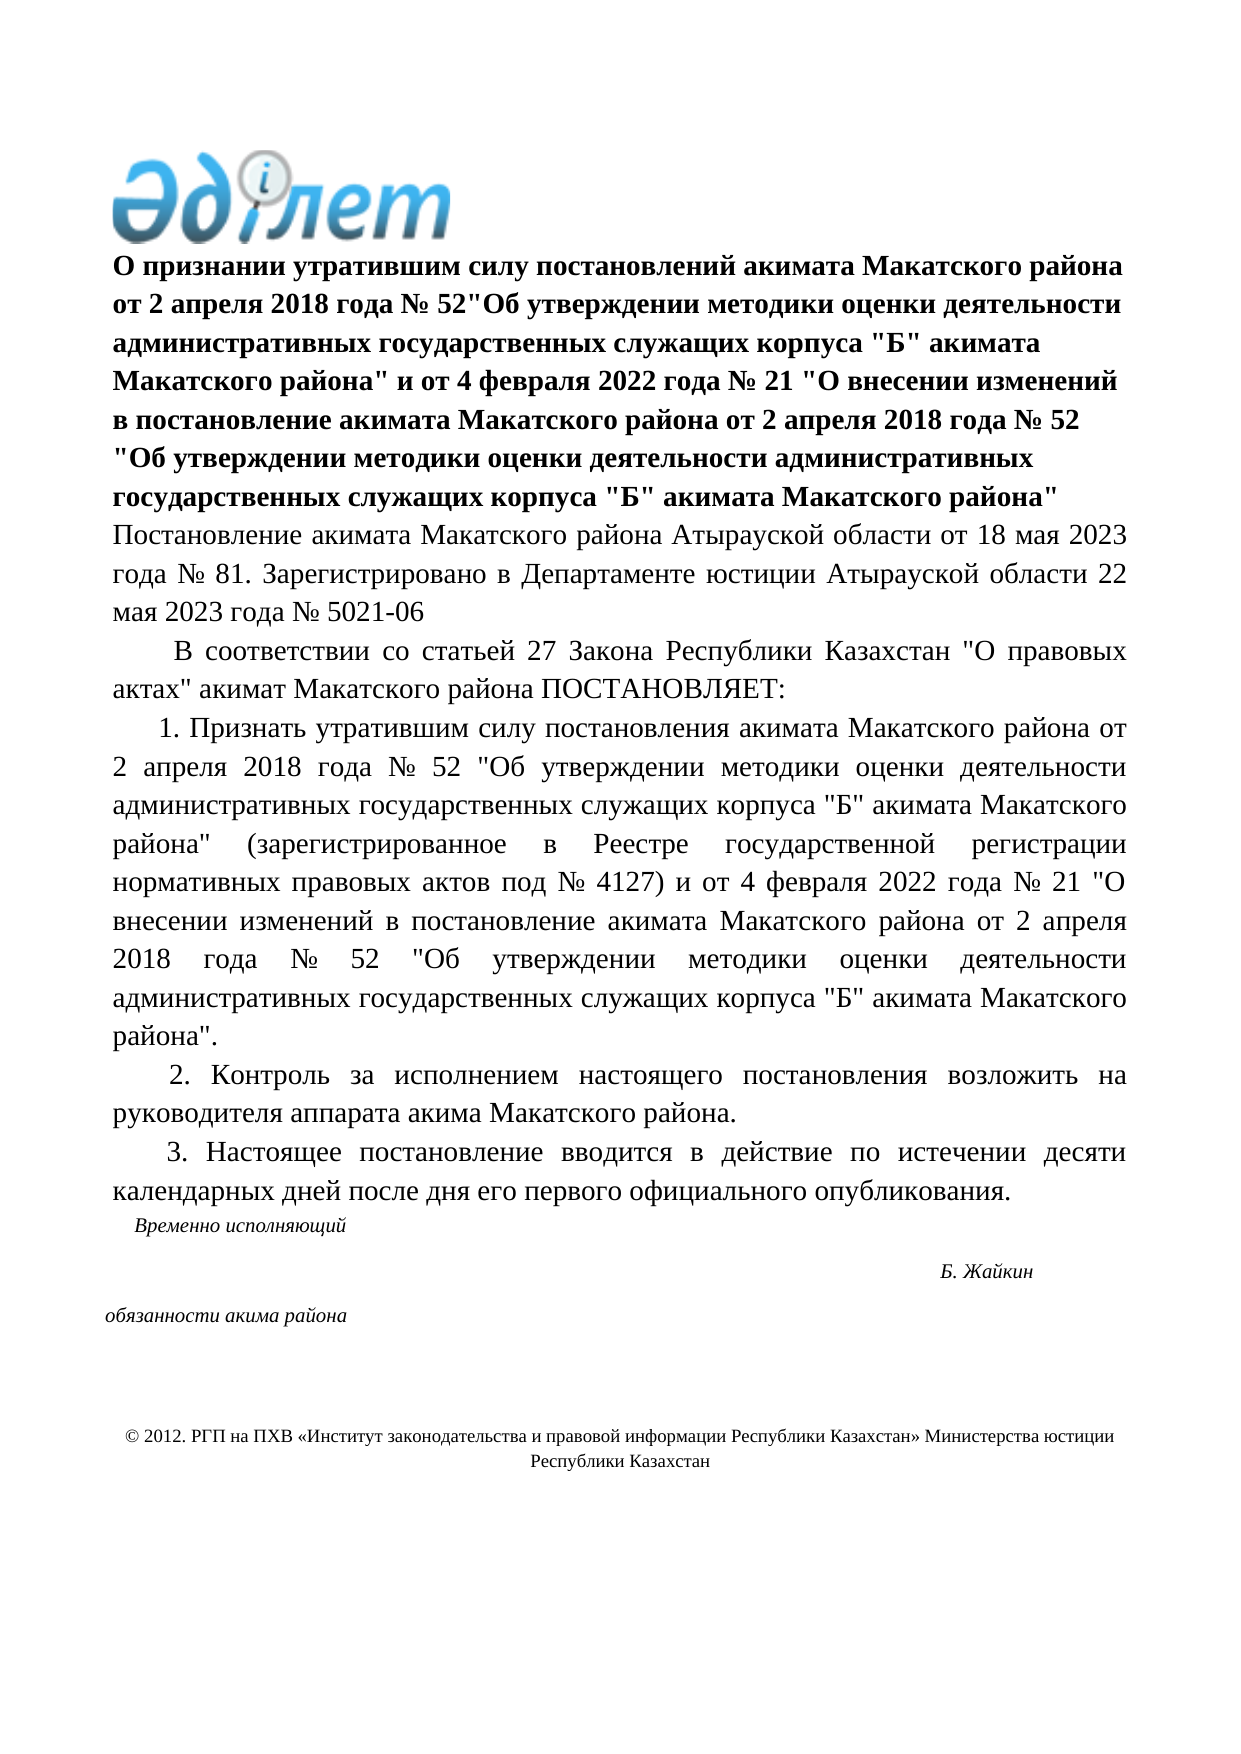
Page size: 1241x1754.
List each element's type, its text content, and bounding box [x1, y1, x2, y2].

text © 2012. РГП на ПХВ «Институт законодательства и правовой информации Республики Казахстан» Министерства юстиции Республики Казахстан [112, 1425, 1128, 1471]
picture [112, 150, 451, 244]
text 2. Контроль за исполнением настоящего постановления возложить на руководителя аппарата акима Макатского района. [112, 1057, 1128, 1129]
table_header Временно исполняющий обязанности акима района [101, 1211, 939, 1334]
text Постановление акимата Макатского района Атырауской области от 18 мая 2023 года № 81. Зарегистрировано в Департаменте юстиции Атырауской области 22 мая 2023 года № 5021-06 [112, 517, 1128, 628]
text 1. Признать утратившим силу постановления акимата Макатского района от 2 апреля 2018 года № 52 "Об утверждении методики оценки деятельности административных государственных служащих корпуса "Б" акимата Макатского района" (зарегистрированное в Реестре государственной регистрации нормативных правовых актов под № 4127) и от 4 февраля 2022 года № 21 "О внесении изменений в постановление акимата Макатского района от 2 апреля 2018 года № 52 "Об утверждении методики оценки деятельности административных государственных служащих корпуса "Б" акимата Макатского района". [112, 710, 1128, 1052]
table_header Б. Жайкин [939, 1211, 1240, 1334]
text 3. Настоящее постановление вводится в действие по истечении десяти календарных дней после дня его первого официального опубликования. [112, 1134, 1128, 1206]
text В соответствии со статьей 27 Закона Республики Казахстан "О правовых актах" акимат Макатского района ПОСТАНОВЛЯЕТ: [112, 633, 1128, 705]
text О признании утратившим силу постановлений акимата Макатского района от 2 апреля 2018 года № 52"Об утверждении методики оценки деятельности административных государственных служащих корпуса "Б" акимата Макатского района" и от 4 февраля 2022 года № 21 "О внесении изменений в постановление акимата Макатского района от 2 апреля 2018 года № 52 "Об утверждении методики оценки деятельности административных государственных служащих корпуса "Б" акимата Макатского района" [112, 248, 1128, 512]
